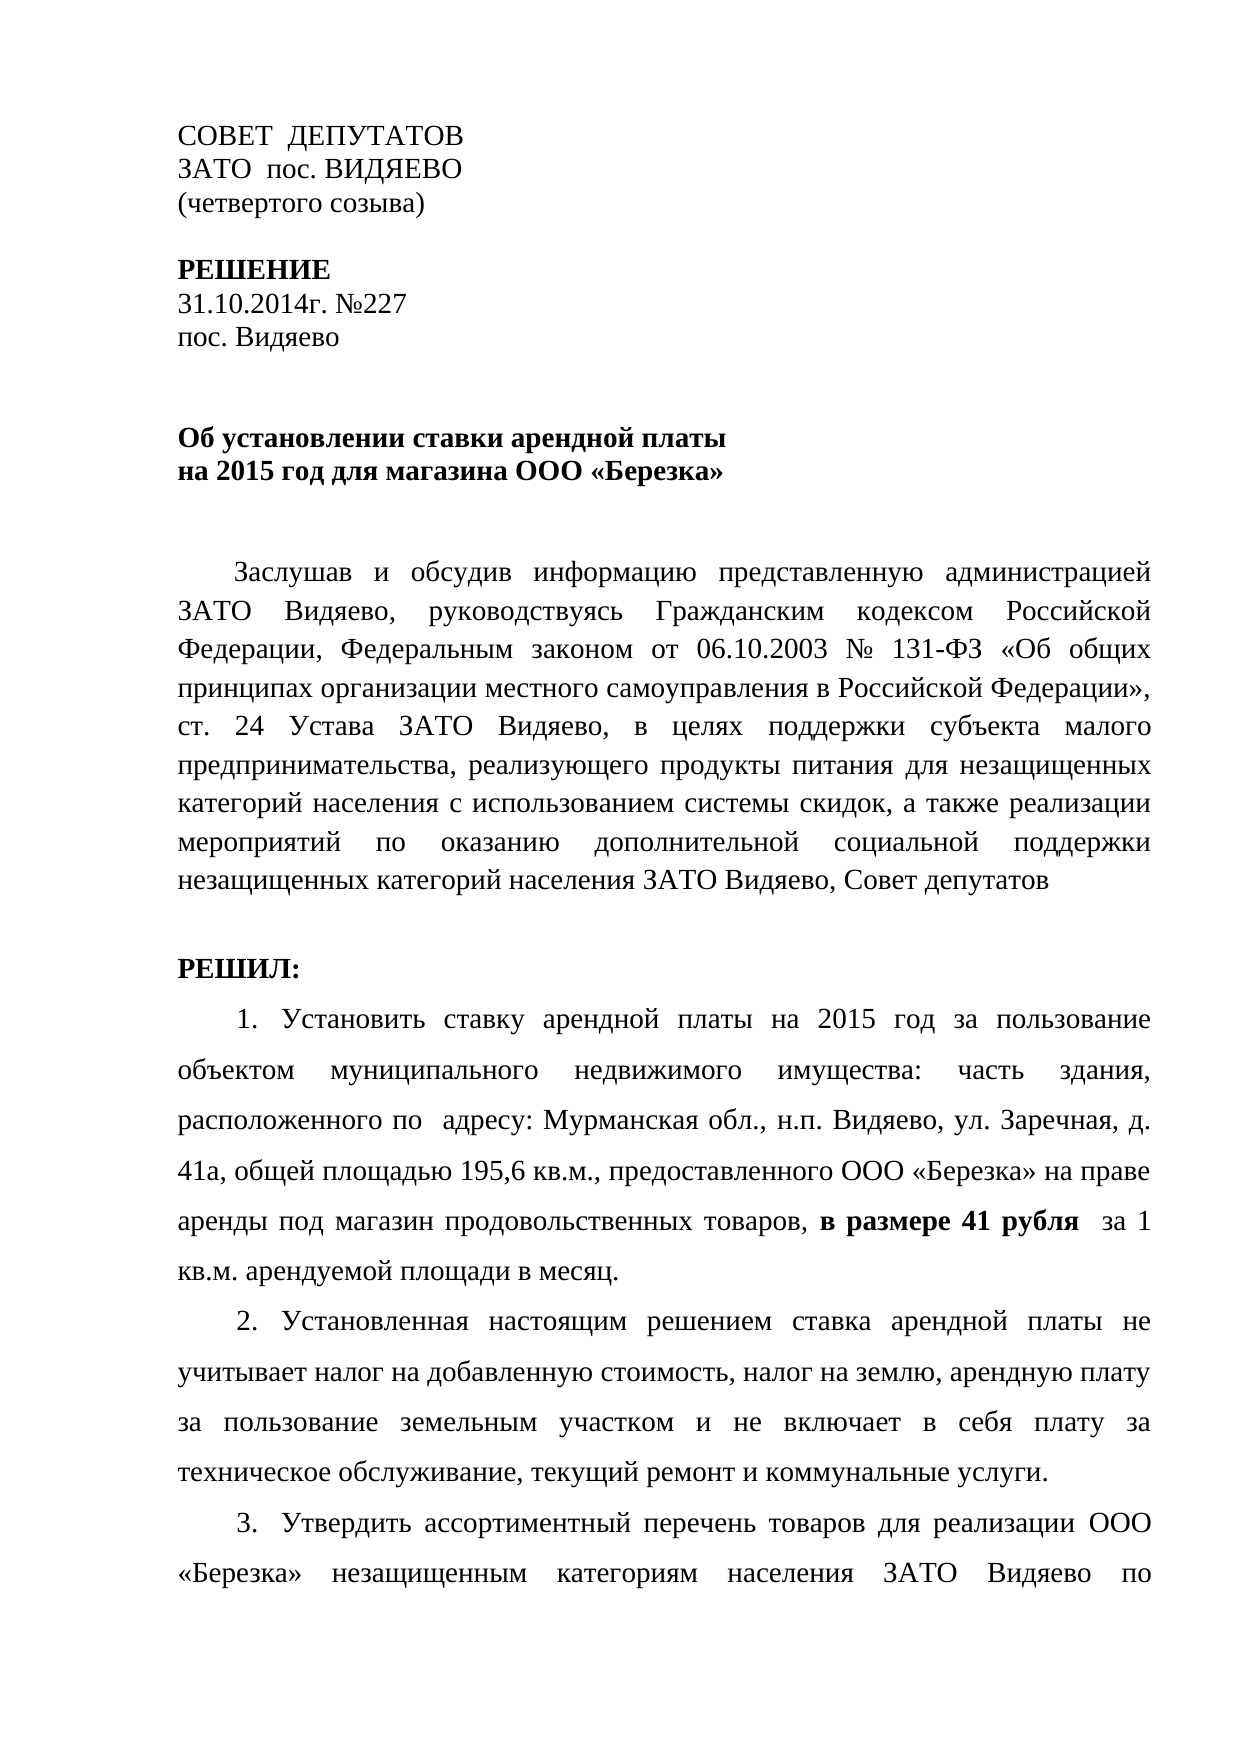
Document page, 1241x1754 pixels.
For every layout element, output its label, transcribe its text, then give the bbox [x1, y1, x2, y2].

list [177, 1505, 1152, 1589]
text пос. Видяево [177, 319, 1152, 353]
text ЗАТО пос. ВИДЯЕВО [177, 152, 1152, 185]
list Установленная настоящим решением ставка арендной платы не учитывает налог на добавленную стоимость, налог на землю, арендную плату за пользование земельным участком и не включает в себя плату за техническое обслуживание, текущий ремонт и коммунальные услуги. [177, 1303, 1152, 1488]
text РЕШИЛ: [177, 951, 1152, 985]
list Установить ставку арендной платы на 2015 год за пользование объектом муниципального недвижимого имущества: часть здания, расположенного по адресу: Мурманская обл., н.п. Видяево, ул. Заречная, д. 41а, общей площадью 195,6 кв.м., предоставленного ООО «Березка» на праве аренды под магазин продовольственных товаров, в размере 41 рубля за 1 кв.м. арендуемой площади в месяц. [177, 1002, 1152, 1287]
text Об установлении ставки арендной платы [177, 420, 1152, 453]
text СОВЕТ ДЕПУТАТОВ [177, 118, 1152, 152]
text (четвертого созыва) [177, 185, 1152, 219]
text РЕШЕНИЕ [177, 252, 1152, 286]
text 31.10.2014г. №227 [177, 286, 1152, 319]
text на 2015 год для магазина ООО «Березка» [177, 453, 1152, 487]
text Заслушав и обсудив информацию представленную администрацией ЗАТО Видяево, руководствуясь Гражданским кодексом Российской Федерации, Федеральным законом от 06.10.2003 № 131-ФЗ «Об общих принципах организации местного самоуправления в Российской Федерации», ст. 24 Устава ЗАТО Видяево, в целях поддержки субъекта малого предпринимательства, реализующего продукты питания для незащищенных категорий населения с использованием системы скидок, а также реализации мероприятий по оказанию дополнительной социальной поддержки незащищенных категорий населения ЗАТО Видяево, Совет депутатов [177, 554, 1152, 896]
